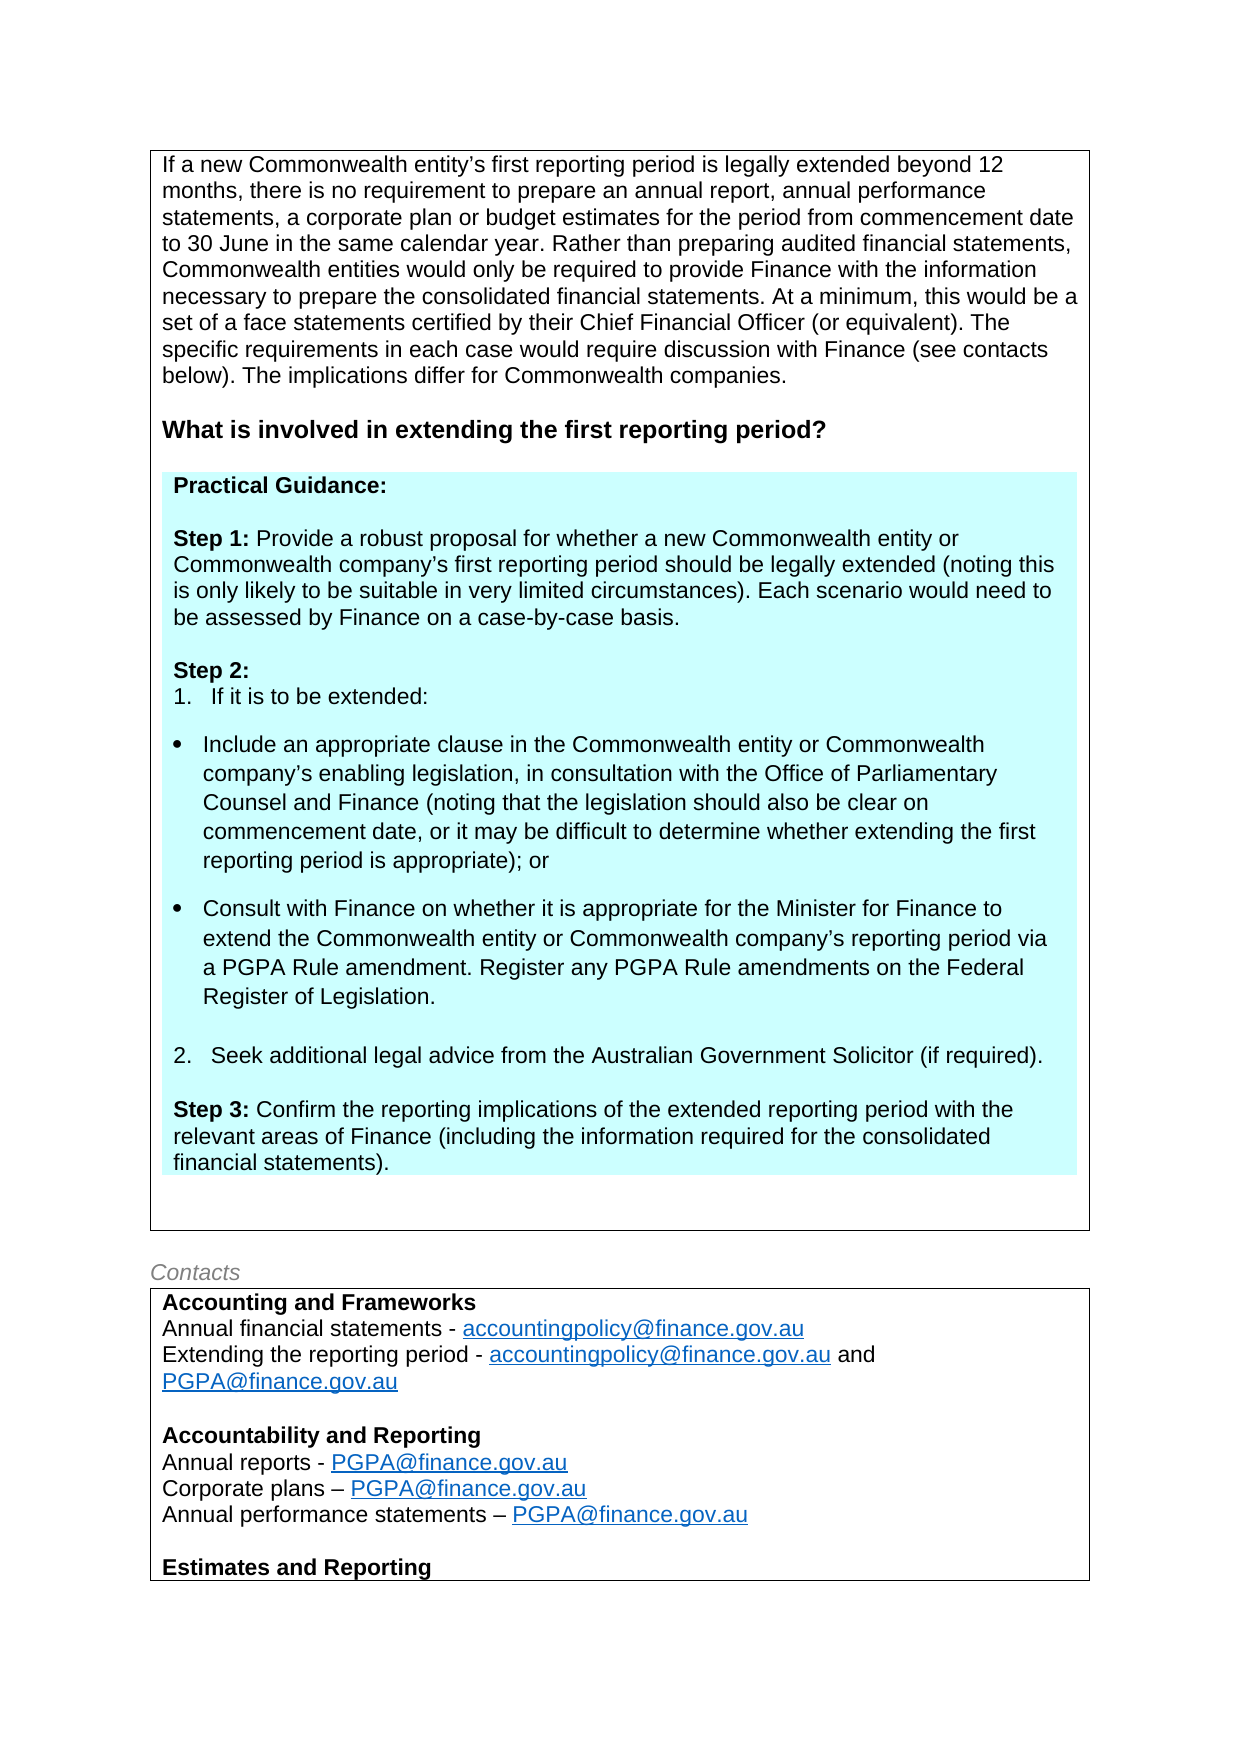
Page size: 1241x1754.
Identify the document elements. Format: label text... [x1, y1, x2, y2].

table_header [151, 1289, 1089, 1580]
text Contacts [150, 1259, 1090, 1286]
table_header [151, 151, 1089, 1230]
